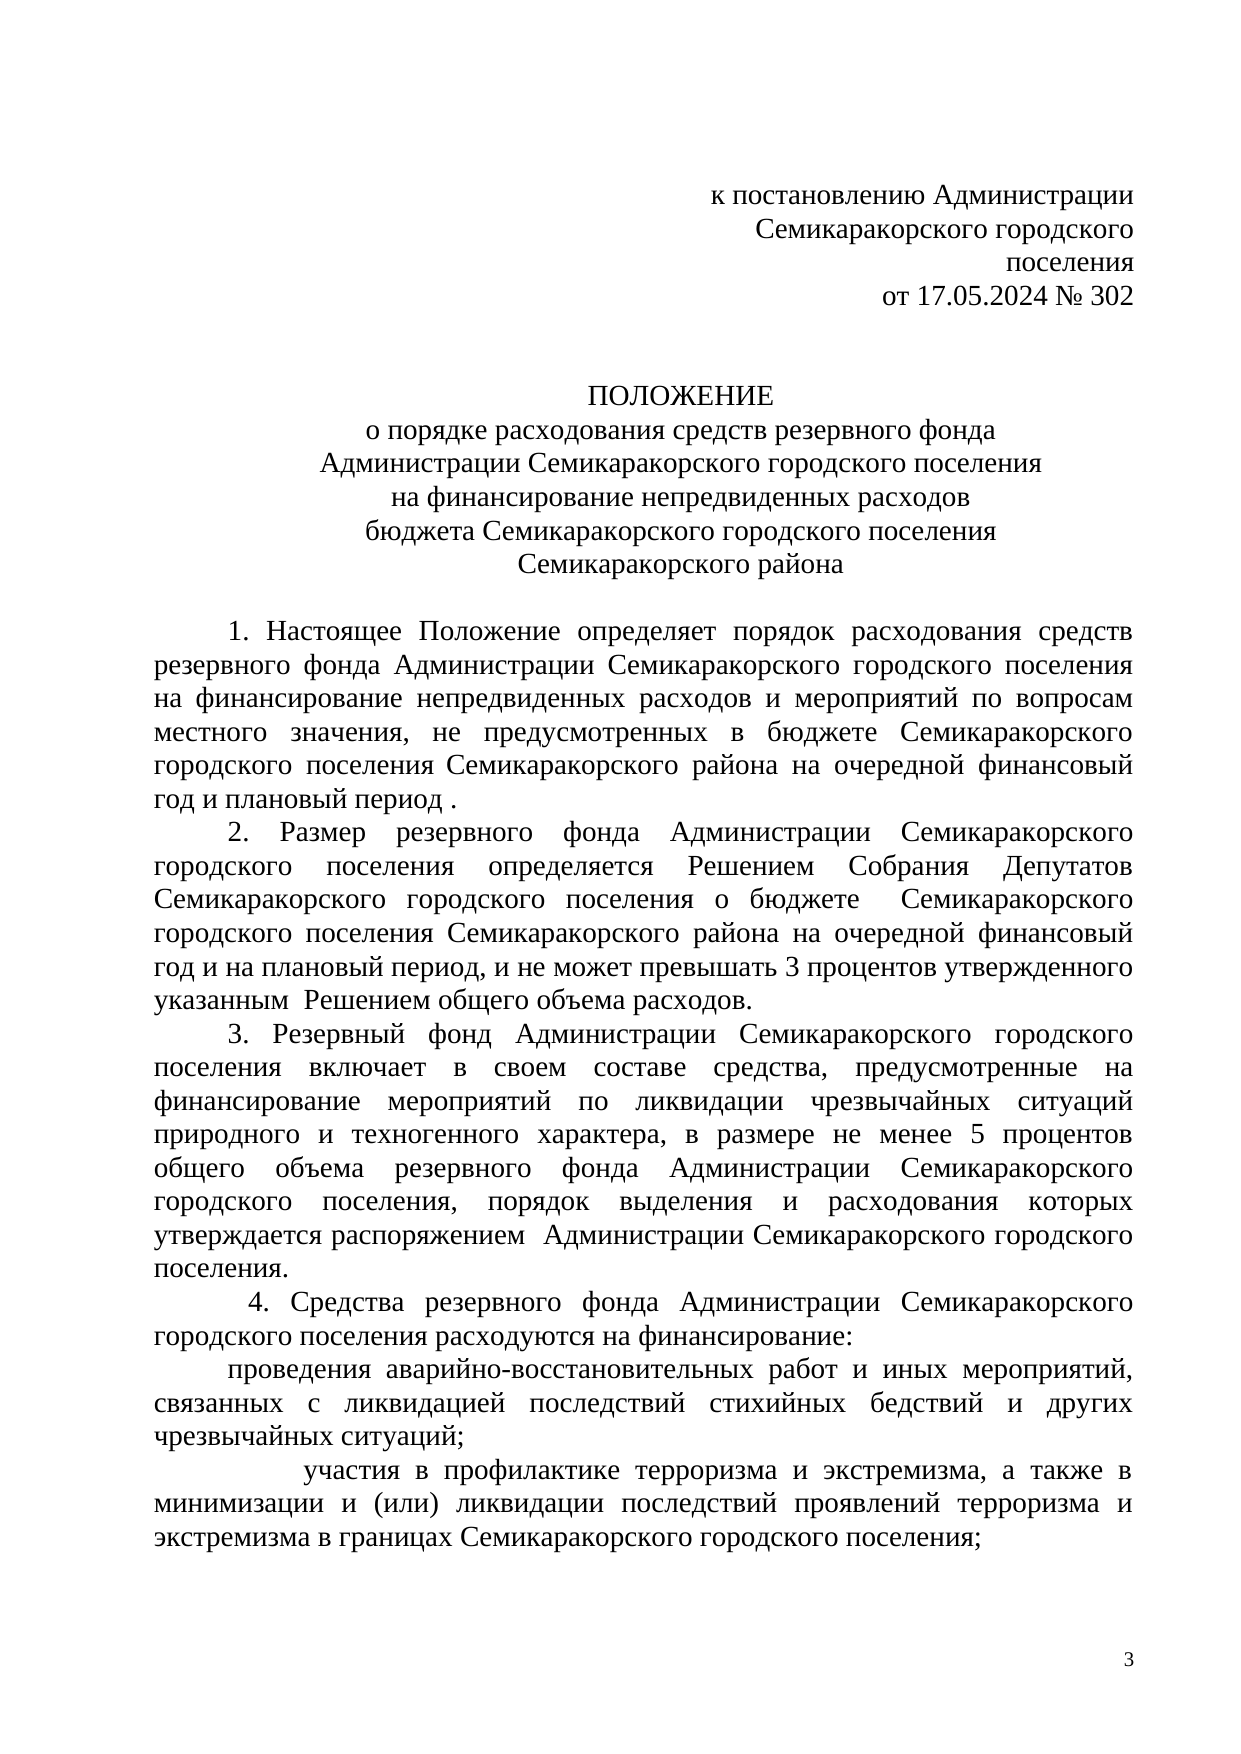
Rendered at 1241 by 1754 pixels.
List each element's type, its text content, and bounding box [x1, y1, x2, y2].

text 1. Настоящее Положение определяет порядок расходования средств резервного фонда Администрации Семикаракорского городского поселения на финансирование непредвиденных расходов и мероприятий по вопросам местного значения, не предусмотренных в бюджете Семикаракорского городского поселения Семикаракорского района на очередной финансовый год и плановый период . [153, 613, 1134, 814]
text проведения аварийно-восстановительных работ и иных мероприятий, связанных с ликвидацией последствий стихийных бедствий и других чрезвычайных ситуаций; [153, 1351, 1134, 1452]
text 4. Средства резервного фонда Администрации Семикаракорского городского поселения расходуются на финансирование: [153, 1284, 1134, 1351]
text бюджета Семикаракорского городского поселения [153, 513, 1134, 546]
text поселения [153, 244, 1134, 278]
text на финансирование непредвиденных расходов [153, 479, 1134, 513]
text 2. Размер резервного фонда Администрации Семикаракорского городского поселения определяется Решением Собрания Депутатов Семикаракорского городского поселения о бюджете Семикаракорского городского поселения Семикаракорского района на очередной финансовый год и на плановый период, и не может превышать 3 процентов утвержденного указанным Решением общего объема расходов. [153, 814, 1134, 1016]
text 3. Резервный фонд Администрации Семикаракорского городского поселения включает в своем составе средства, предусмотренные на финансирование мероприятий по ликвидации чрезвычайных ситуаций природного и техногенного характера, в размере не менее 5 процентов общего объема резервного фонда Администрации Семикаракорского городского поселения, порядок выделения и расходования которых утверждается распоряжением Администрации Семикаракорского городского поселения. [153, 1016, 1134, 1284]
text Администрации Семикаракорского городского поселения [153, 446, 1134, 479]
text Семикаракорского городского [153, 211, 1134, 244]
text участия в профилактике терроризма и экстремизма, а также в минимизации и (или) ликвидации последствий проявлений терроризма и экстремизма в границах Семикаракорского городского поселения; [153, 1452, 1134, 1552]
text от 17.05.2024 № 302 [153, 278, 1134, 311]
text к постановлению Администрации [153, 177, 1134, 211]
text о порядке расходования средств резервного фонда [153, 412, 1134, 446]
text Семикаракорского района [153, 546, 1134, 580]
text ПОЛОЖЕНИЕ [153, 378, 1134, 412]
